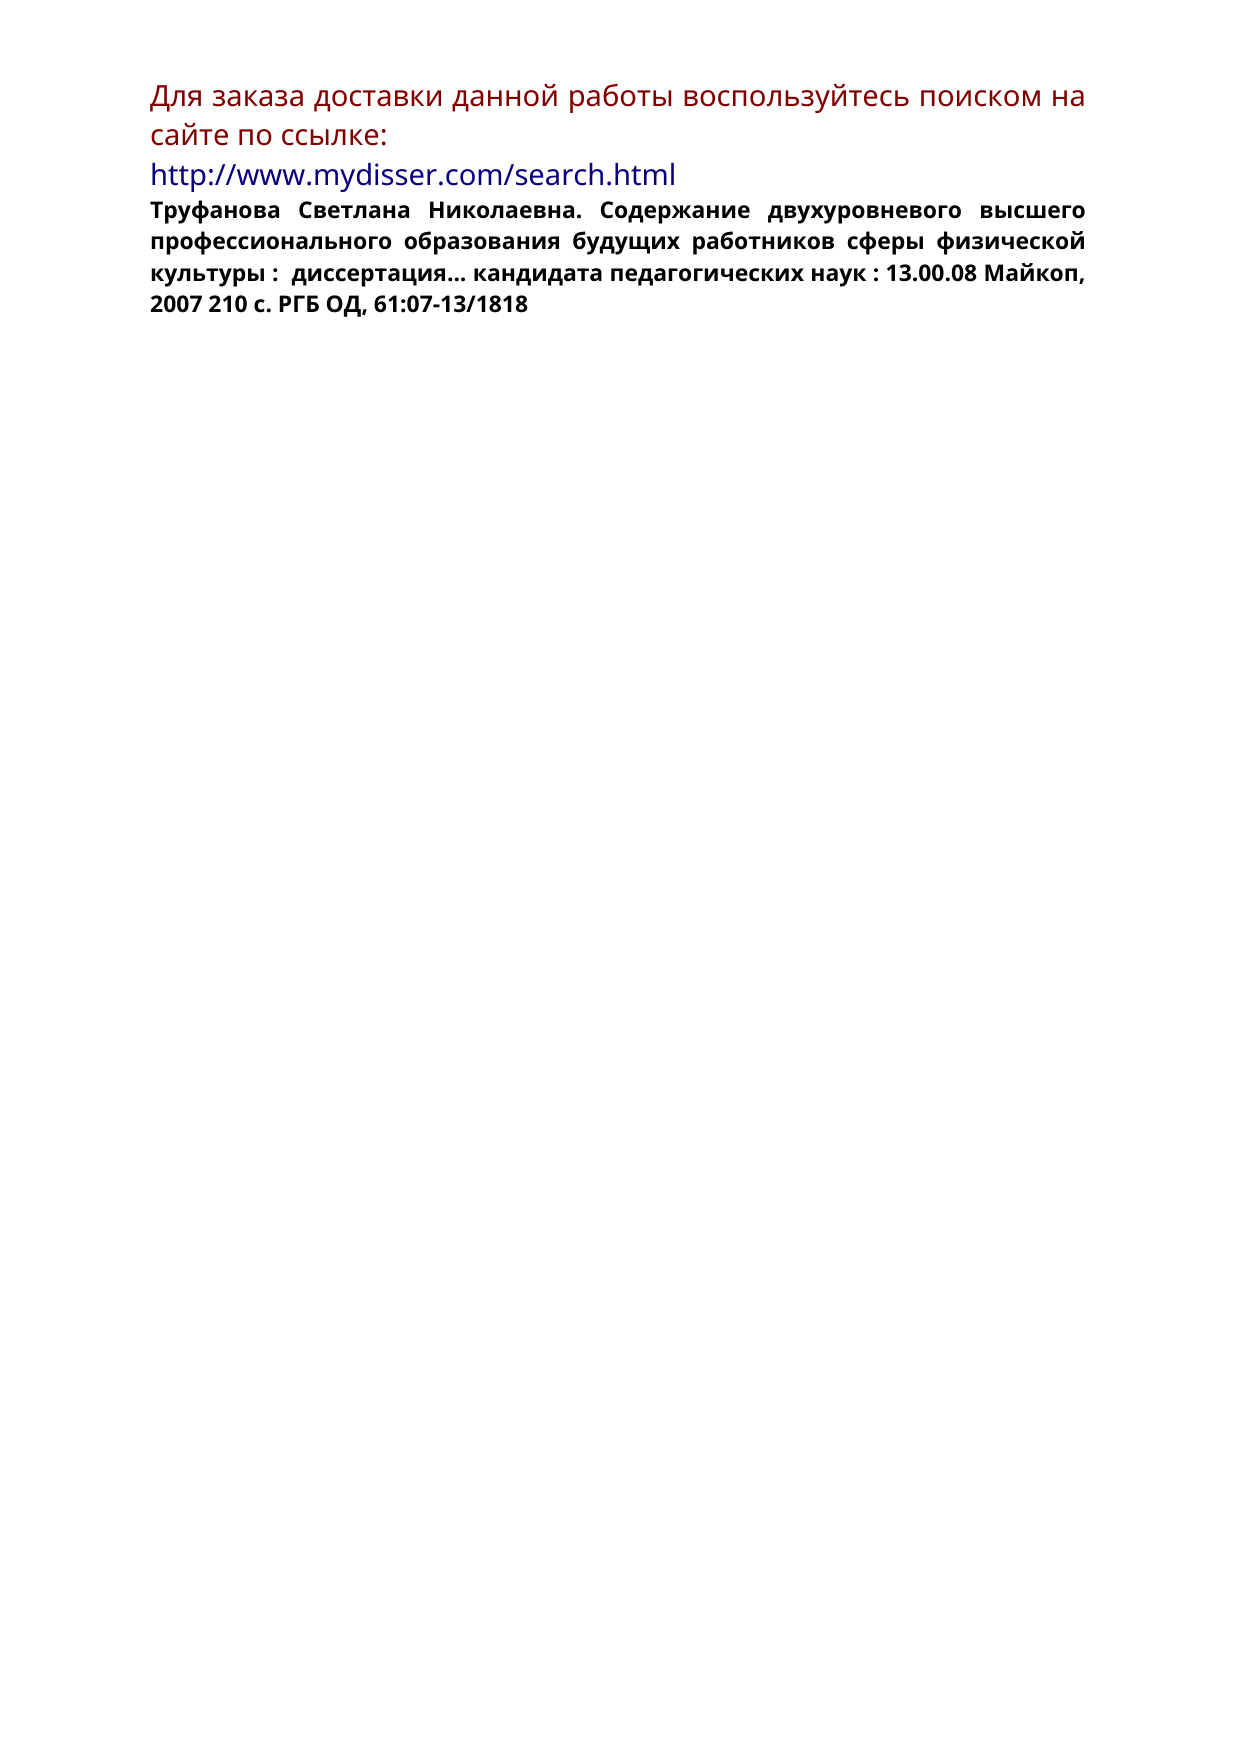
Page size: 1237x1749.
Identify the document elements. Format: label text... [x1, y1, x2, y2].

text Труфанова Светлана Николаевна. Содержание двухуровневого высшего профессионального образования будущих работников сферы физической культуры : диссертация... кандидата педагогических наук : 13.00.08 Майкоп, 2007 210 с. РГБ ОД, 61:07-13/1818 [150, 194, 1086, 319]
